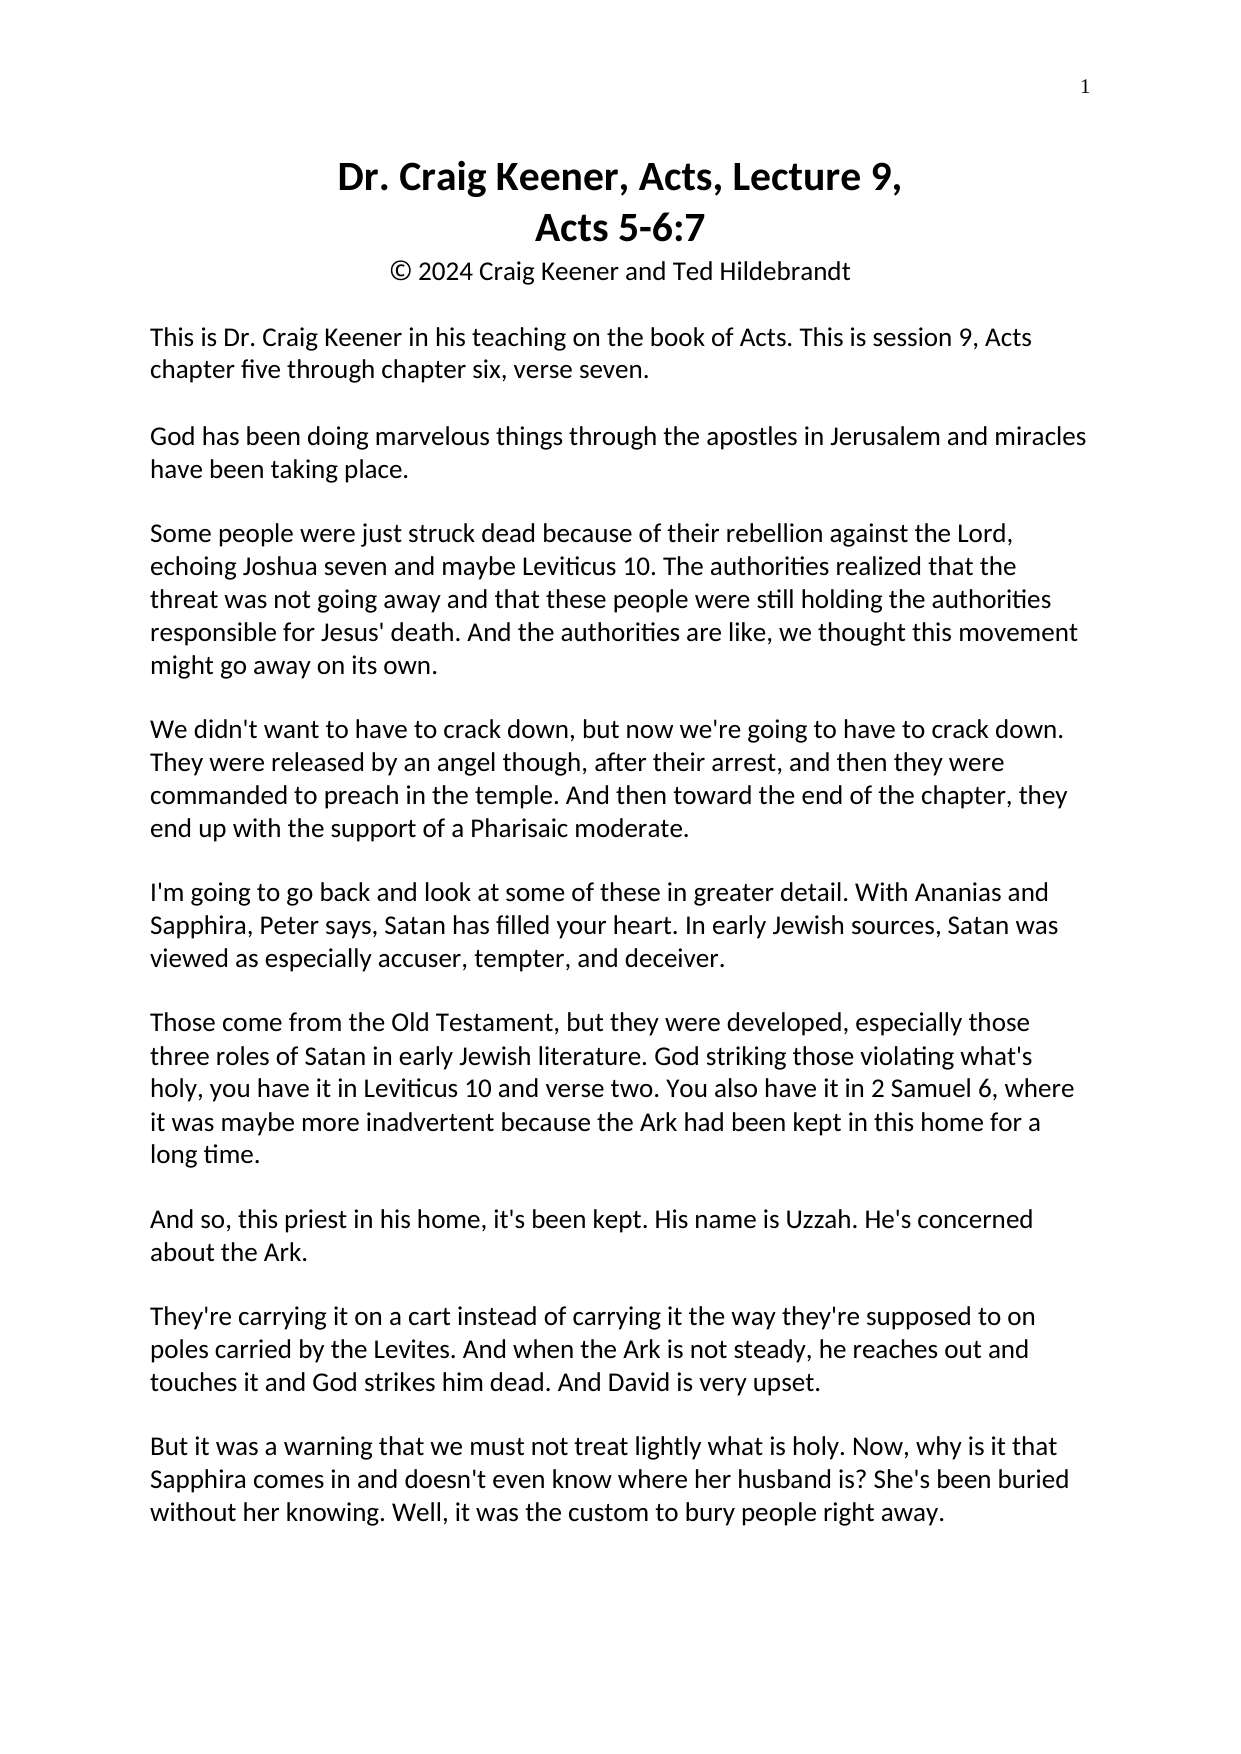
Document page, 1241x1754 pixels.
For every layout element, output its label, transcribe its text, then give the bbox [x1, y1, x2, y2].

text Some people were just struck dead because of their rebellion against the Lord, echoing Joshua seven and maybe Leviticus 10. The authorities realized that the threat was not going away and that these people were still holding the authorities responsible for Jesus' death. And the authorities are like, we thought this movement might go away on its own. [150, 516, 1090, 681]
text Acts 5-6:7 [150, 201, 1090, 252]
text And so, this priest in his home, it's been kept. His name is Uzzah. He's concerned about the Ark. [150, 1202, 1090, 1268]
text Dr. Craig Keener, Acts, Lecture 9, [150, 150, 1090, 201]
text We didn't want to have to crack down, but now we're going to have to crack down. They were released by an angel though, after their arrest, and then they were commanded to preach in the temple. And then toward the end of the chapter, they end up with the support of a Pharisaic moderate. [150, 712, 1090, 844]
text But it was a warning that we must not treat lightly what is holy. Now, why is it that Sapphira comes in and doesn't even know where her husband is? She's been buried without her knowing. Well, it was the custom to bury people right away. [150, 1429, 1090, 1528]
text God has been doing marvelous things through the apostles in Jerusalem and miracles have been taking place. [150, 419, 1090, 485]
text They're carrying it on a cart instead of carrying it the way they're supposed to on poles carried by the Levites. And when the Ark is not steady, he reaches out and touches it and God strikes him dead. And David is very upset. [150, 1299, 1090, 1398]
text I'm going to go back and look at some of these in greater detail. With Ananias and Sapphira, Peter says, Satan has filled your heart. In early Jewish sources, Satan was viewed as especially accuser, tempter, and deceiver. [150, 875, 1090, 974]
text Those come from the Old Testament, but they were developed, especially those three roles of Satan in early Jewish literature. God striking those violating what's holy, you have it in Leviticus 10 and verse two. You also have it in 2 Samuel 6, where it was maybe more inadvertent because the Ark had been kept in this home for a long time. [150, 1006, 1090, 1171]
text This is Dr. Craig Keener in his teaching on the book of Acts. This is session 9, Acts chapter five through chapter six, verse seven. [150, 320, 1090, 386]
text © 2024 Craig Keener and Ted Hildebrandt [150, 252, 1090, 288]
